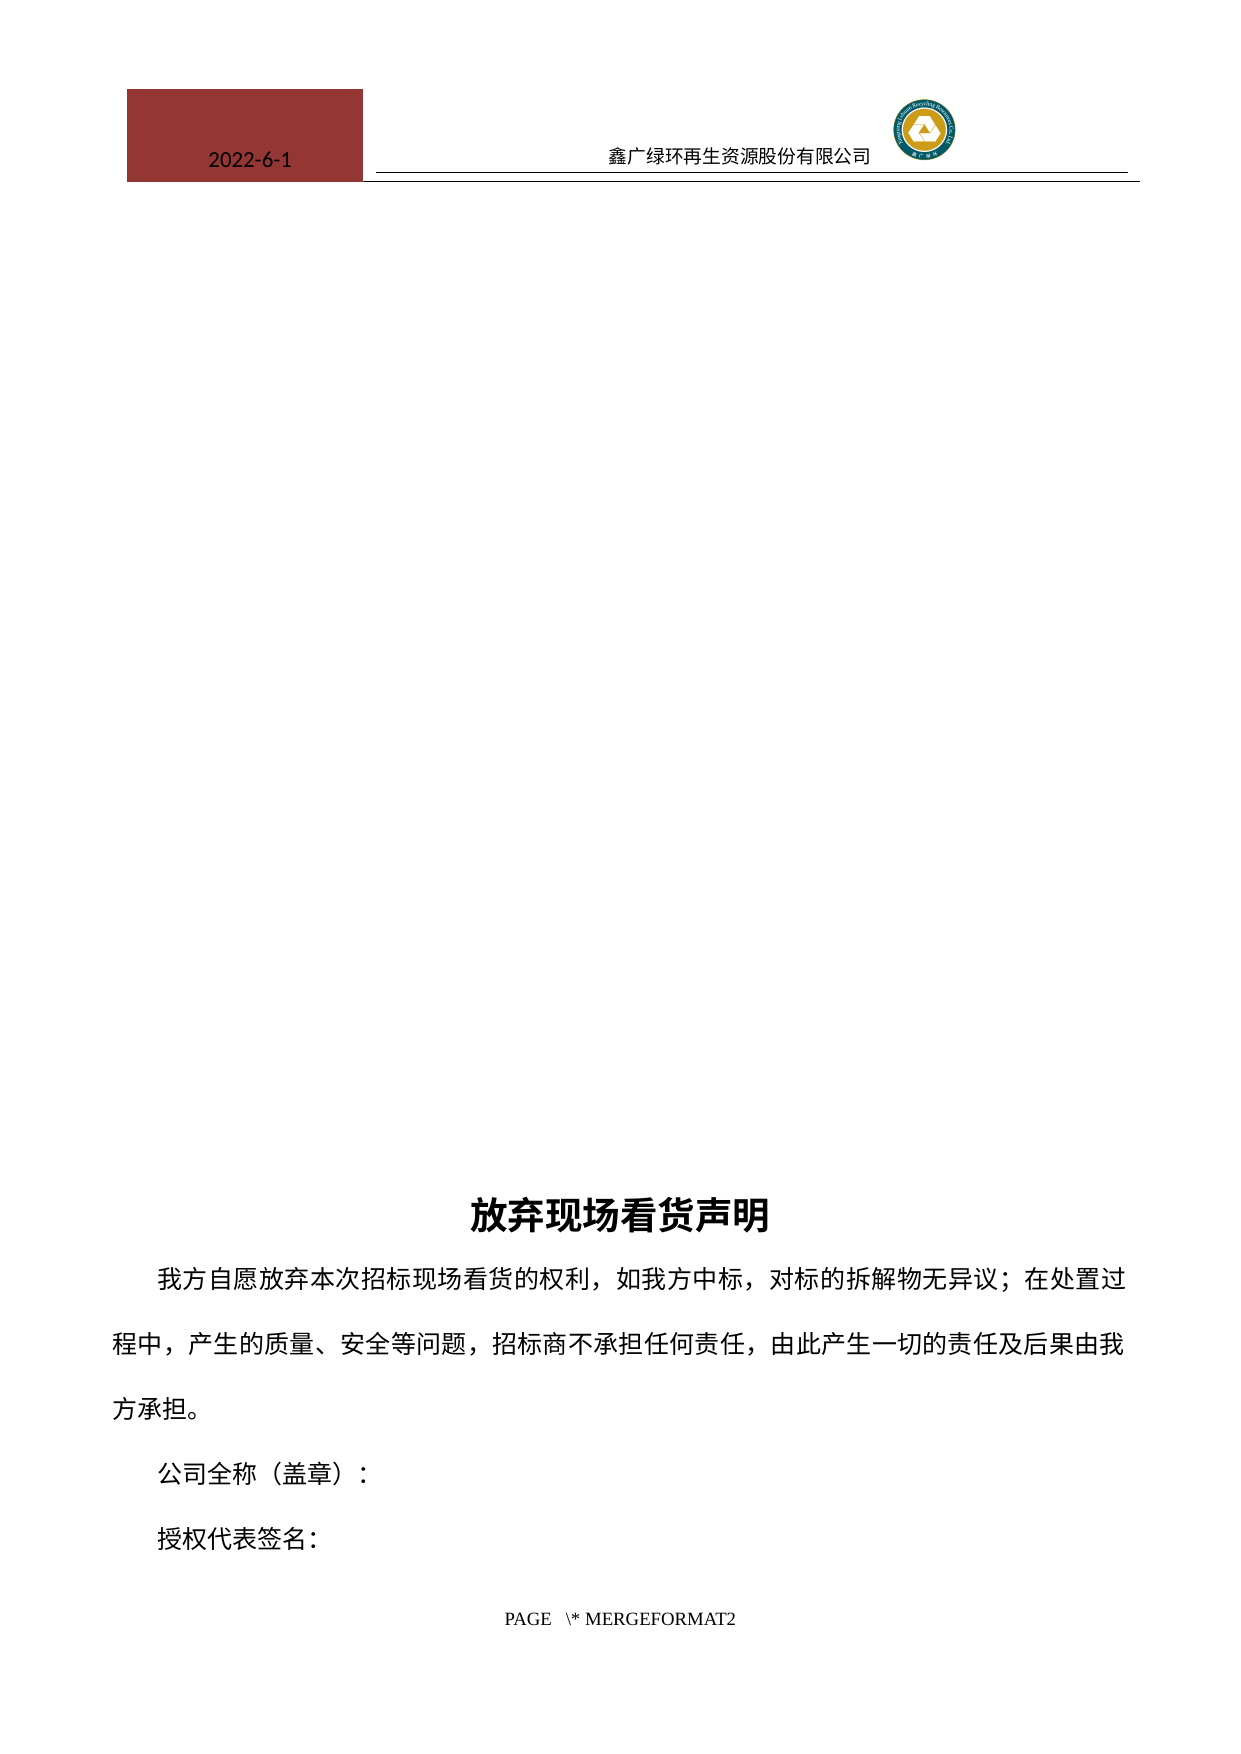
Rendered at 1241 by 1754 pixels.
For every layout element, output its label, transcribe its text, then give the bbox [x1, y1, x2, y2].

text 放弃现场看货声明 [112, 1180, 1128, 1245]
text 我方自愿放弃本次招标现场看货的权利，如我方中标，对标的拆解物无异议；在处置过程中，产生的质量、安全等问题，招标商不承担任何责任，由此产生一切的责任及后果由我方承担。 [112, 1245, 1128, 1440]
text 授权代表签名： [112, 1505, 1128, 1570]
text 公司全称（盖章）： [112, 1440, 1128, 1505]
picture [892, 96, 959, 164]
